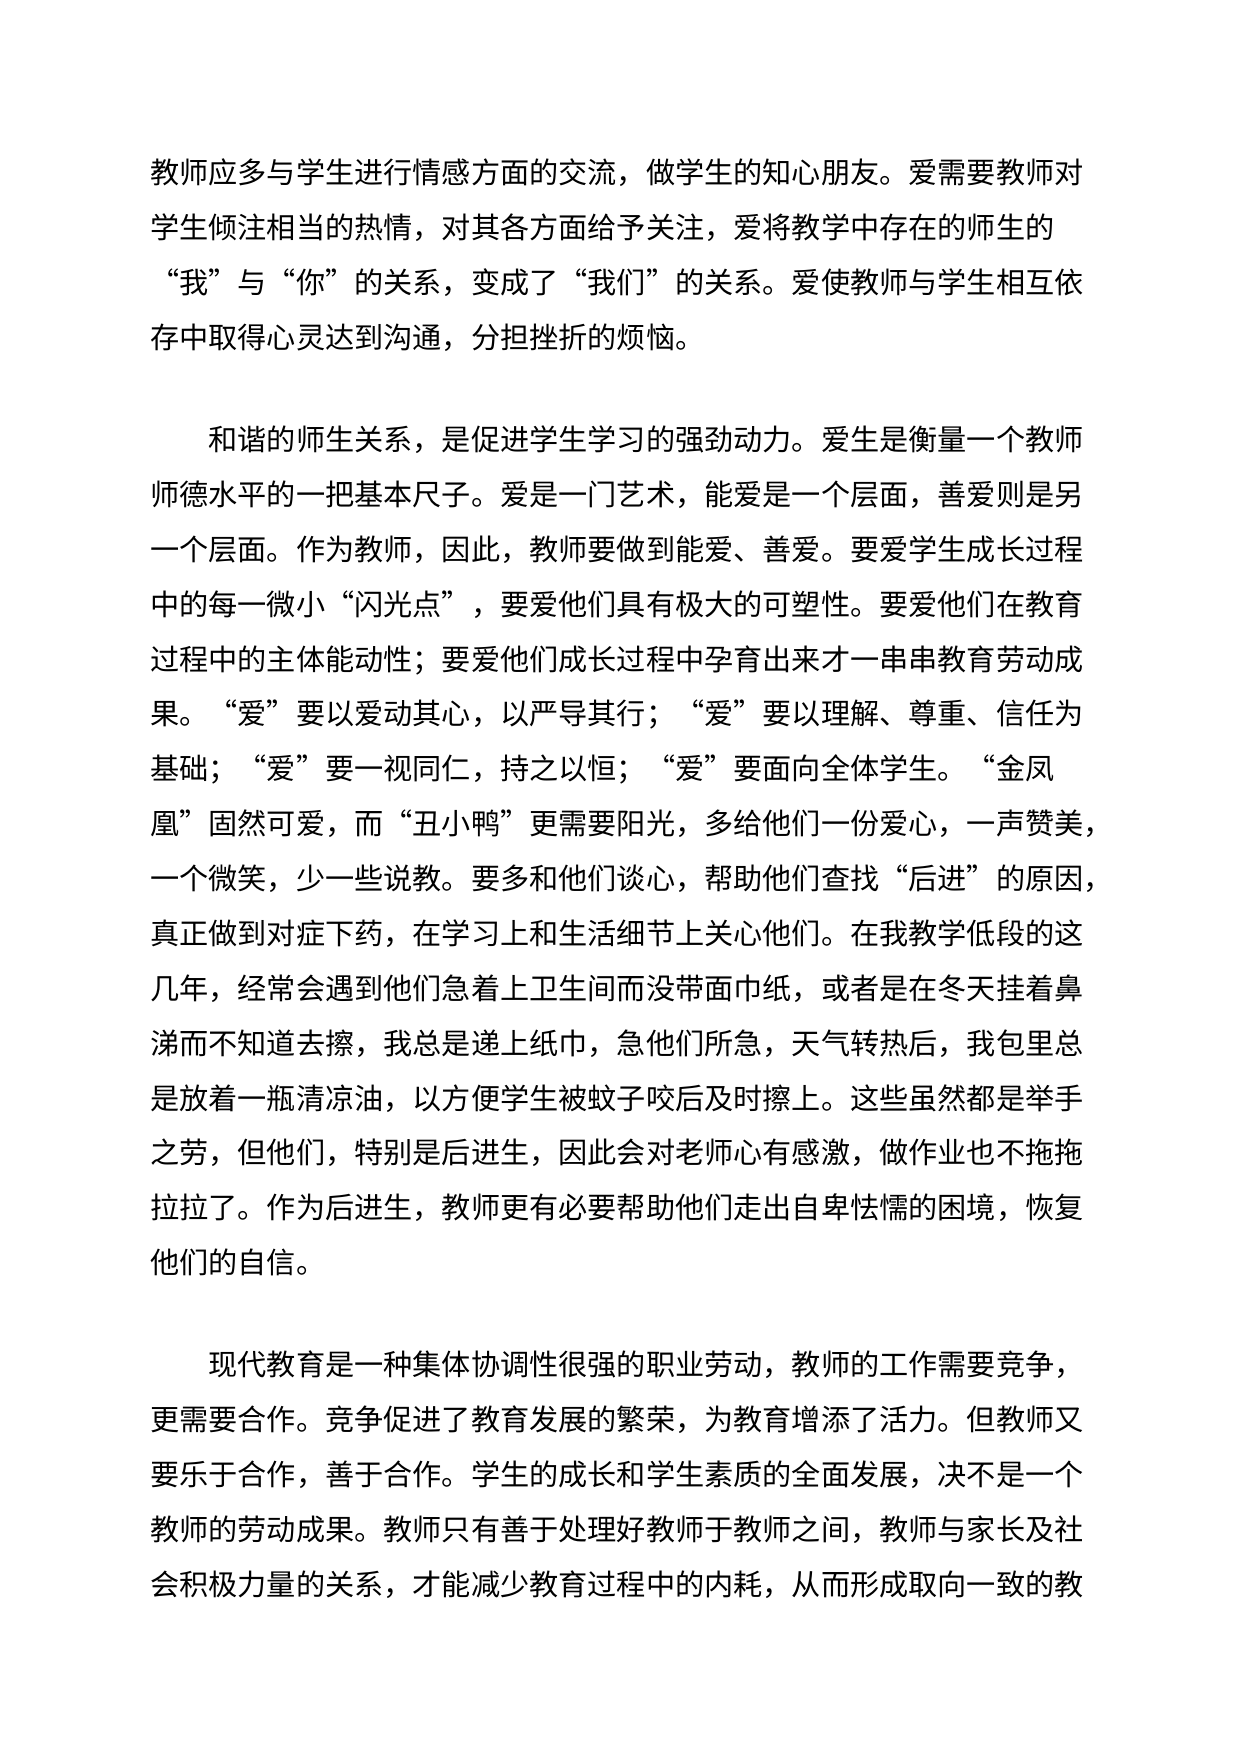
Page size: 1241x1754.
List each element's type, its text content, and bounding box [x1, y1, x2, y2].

text 和谐的师生关系，是促进学生学习的强劲动力。爱生是衡量一个教师师德水平的一把基本尺子。爱是一门艺术，能爱是一个层面，善爱则是另一个层面。作为教师，因此，教师要做到能爱、善爱。要爱学生成长过程中的每一微小“闪光点”，要爱他们具有极大的可塑性。要爱他们在教育过程中的主体能动性；要爱他们成长过程中孕育出来才一串串教育劳动成果。“爱”要以爱动其心，以严导其行；“爱”要以理解、尊重、信任为基础；“爱”要一视同仁，持之以恒；“爱”要面向全体学生。“金凤凰”固然可爱，而“丑小鸭”更需要阳光，多给他们一份爱心，一声赞美，一个微笑，少一些说教。要多和他们谈心，帮助他们查找“后进”的原因，真正做到对症下药，在学习上和生活细节上关心他们。在我教学低段的这几年，经常会遇到他们急着上卫生间而没带面巾纸，或者是在冬天挂着鼻涕而不知道去擦，我总是递上纸巾，急他们所急，天气转热后，我包里总是放着一瓶清凉油，以方便学生被蚊子咬后及时擦上。这些虽然都是举手之劳，但他们，特别是后进生，因此会对老师心有感激，做作业也不拖拖拉拉了。作为后进生，教师更有必要帮助他们走出自卑怯懦的困境，恢复他们的自信。 [150, 416, 1090, 1282]
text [150, 150, 1090, 357]
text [150, 1342, 1090, 1603]
